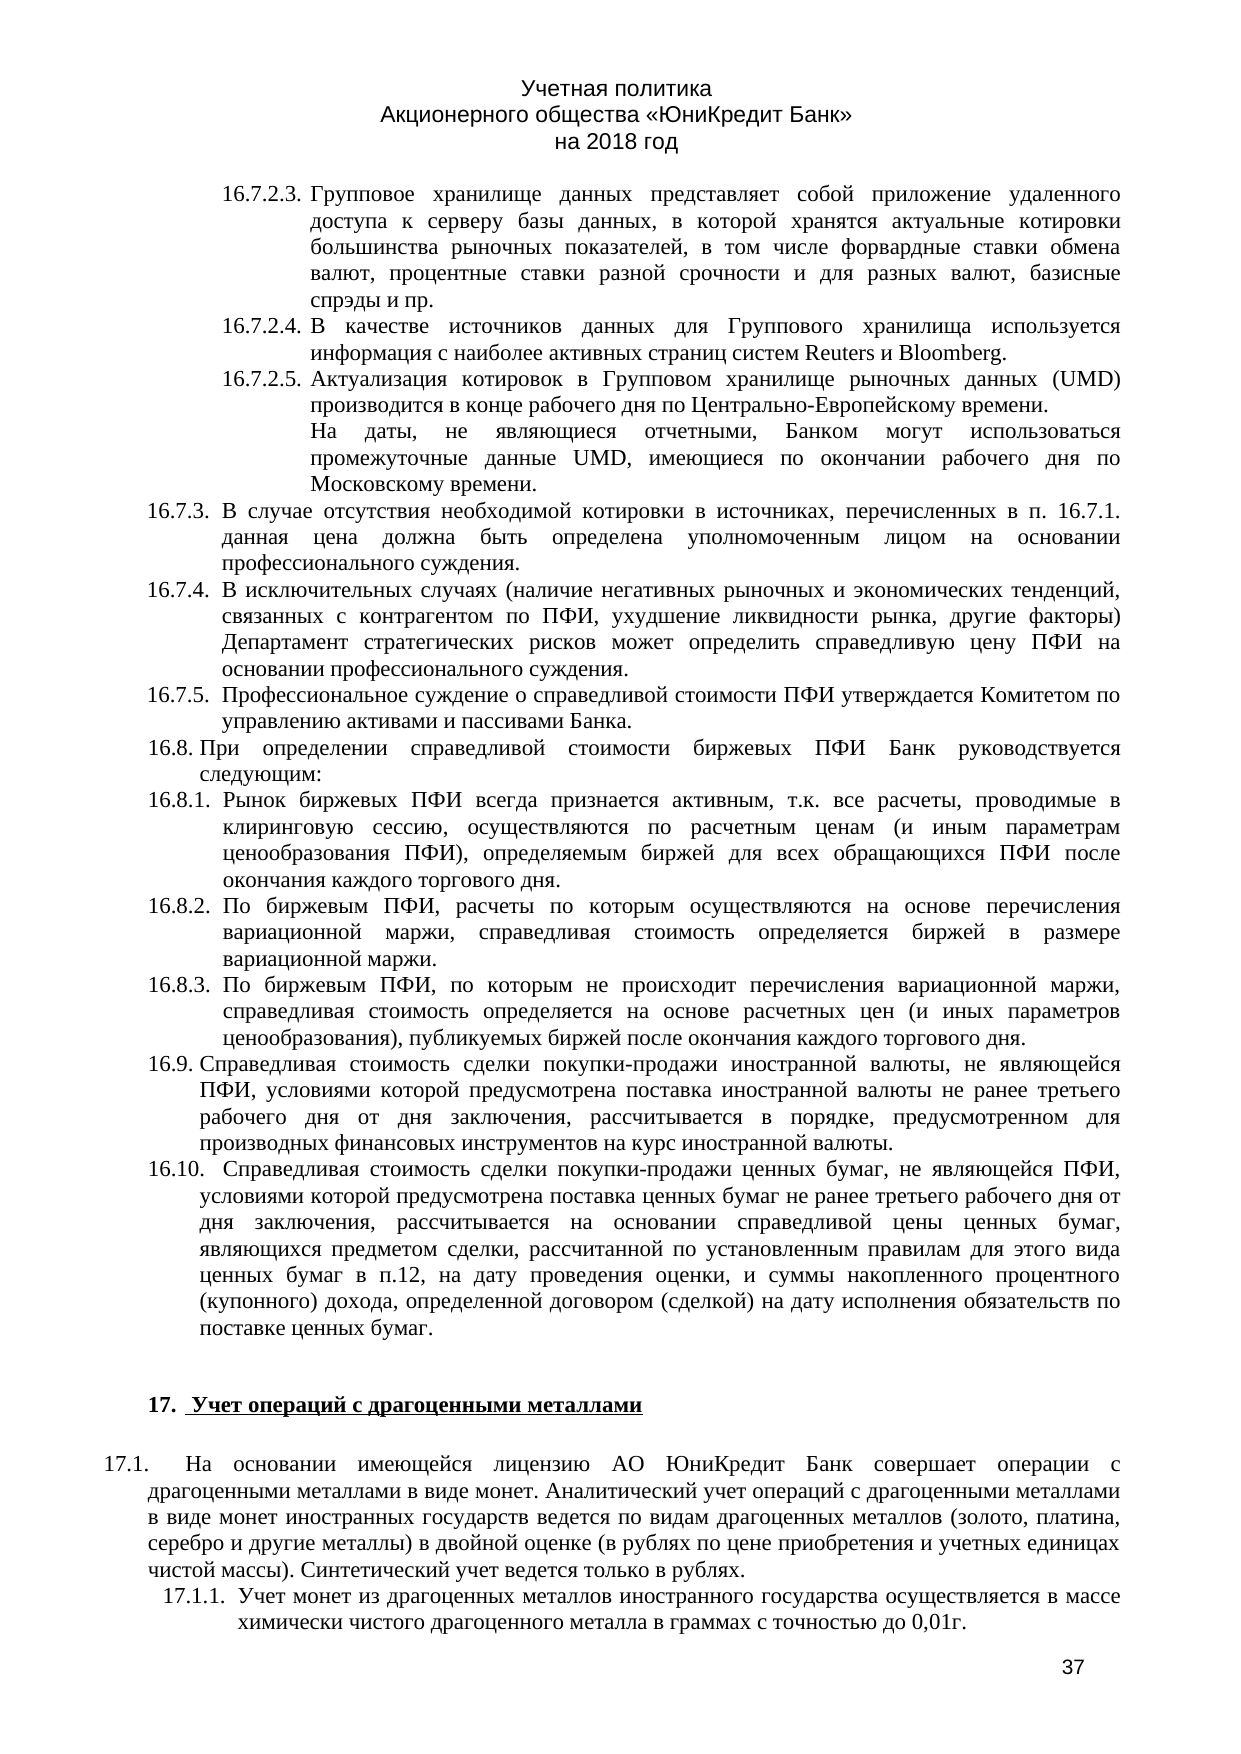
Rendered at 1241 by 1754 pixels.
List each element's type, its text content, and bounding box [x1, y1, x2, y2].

list На основании имеющейся лицензию АО ЮниКредит Банк совершает операции с драгоценными металлами в виде монет. Аналитический учет операций с драгоценными металлами в виде монет иностранных государств ведется по видам драгоценных металлов (золото, платина, серебро и другие металлы) в двойной оценке (в рублях по цене приобретения и учетных единицах чистой массы). Синтетический учет ведется только в рублях. [103, 1450, 1122, 1582]
list Групповое хранилище данных представляет собой приложение удаленного доступа к серверу базы данных, в которой хранятся актуальные котировки большинства рыночных показателей, в том числе форвардные ставки обмена валют, процентные ставки разной срочности и для разных валют, базисные спрэды и пр. [222, 180, 1122, 312]
subtitle Учет операций с драгоценными металлами [148, 1391, 1122, 1418]
list Учет монет из драгоценных металлов иностранного государства осуществляется в массе химически чистого драгоценного металла в граммах с точностью до 0,01г. [162, 1582, 1122, 1635]
list Справедливая стоимость сделки покупки-продажи ценных бумаг, не являющейся ПФИ, условиями которой предусмотрена поставка ценных бумаг не ранее третьего рабочего дня от дня заключения, рассчитывается на основании справедливой цены ценных бумаг, являющихся предметом сделки, рассчитанной по установленным правилам для этого вида ценных бумаг в п.12, на дату проведения оценки, и суммы накопленного процентного (купонного) дохода, определенной договором (сделкой) на дату исполнения обязательств по поставке ценных бумаг. [148, 1156, 1122, 1340]
list Справедливая стоимость сделки покупки-продажи иностранной валюты, не являющейся ПФИ, условиями которой предусмотрена поставка иностранной валюты не ранее третьего рабочего дня от дня заключения, рассчитывается в порядке, предусмотренном для производных финансовых инструментов на курс иностранной валюты. [148, 1050, 1122, 1156]
list По биржевым ПФИ, расчеты по которым осуществляются на основе перечисления вариационной маржи, справедливая стоимость определяется биржей в размере вариационной маржи. [148, 892, 1122, 971]
list Рынок биржевых ПФИ всегда признается активным, т.к. все расчеты, проводимые в клиринговую сессию, осуществляются по расчетным ценам (и иным параметрам ценообразования ПФИ), определяемым биржей для всех обращающихся ПФИ после окончания каждого торгового дня. [148, 787, 1122, 892]
text На даты, не являющиеся отчетными, Банком могут использоваться промежуточные данные UMD, имеющиеся по окончании рабочего дня по Московскому времени. [310, 418, 1122, 497]
list В качестве источников данных для Группового хранилища используется информация с наиболее активных страниц систем Reuters и Bloomberg. [222, 312, 1122, 365]
list В исключительных случаях (наличие негативных рыночных и экономических тенденций, связанных с контрагентом по ПФИ, ухудшение ликвидности рынка, другие факторы) Департамент стратегических рисков может определить справедливую цену ПФИ на основании профессионального суждения. [147, 576, 1122, 681]
list Актуализация котировок в Групповом хранилище рыночных данных (UMD) производится в конце рабочего дня по Центрально-Европейскому времени. [222, 365, 1122, 418]
list Профессиональное суждение о справедливой стоимости ПФИ утверждается Комитетом по управлению активами и пассивами Банка. [147, 681, 1122, 734]
list В случае отсутствия необходимой котировки в источниках, перечисленных в п. 16.7.1. данная цена должна быть определена уполномоченным лицом на основании профессионального суждения. [147, 497, 1122, 576]
list По биржевым ПФИ, по которым не происходит перечисления вариационной маржи, справедливая стоимость определяется на основе расчетных цен (и иных параметров ценообразования), публикуемых биржей после окончания каждого торгового дня. [148, 971, 1122, 1050]
list При определении справедливой стоимости биржевых ПФИ Банк руководствуется следующим: [148, 734, 1122, 787]
